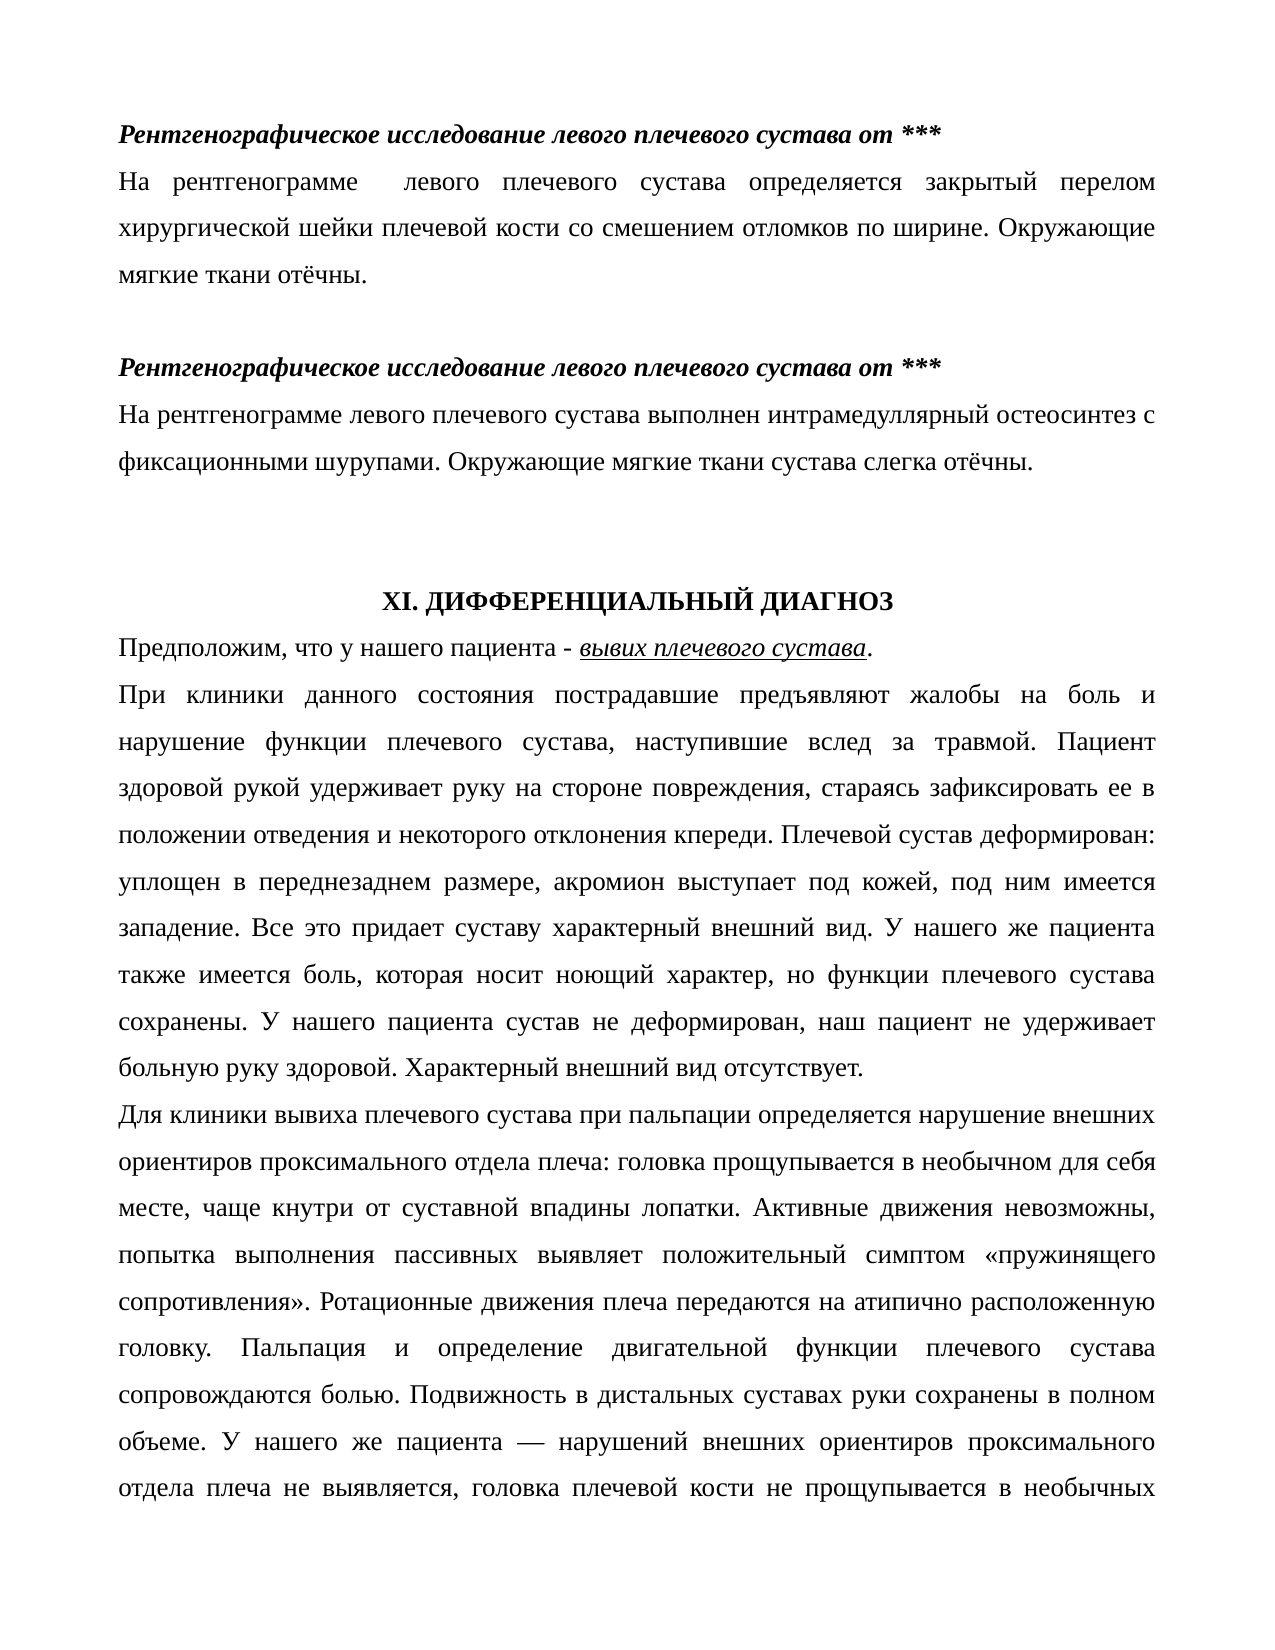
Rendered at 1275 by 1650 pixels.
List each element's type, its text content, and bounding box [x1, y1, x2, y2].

text При клиники данного состояния пострадавшие предъявляют жалобы на боль и нарушение функции плечевого сустава, наступившие вслед за травмой. Пациент здоровой рукой удерживает руку на стороне повреждения, стараясь зафиксировать ее в положении отведения и некоторого отклонения кпереди. Плечевой сустав деформирован: уплощен в переднезаднем размере, акромион выступает под кожей, под ним имеется западение. Все это придает суставу характерный внешний вид. У нашего же пациента также имеется боль, которая носит ноющий характер, но функции плечевого сустава сохранены. У нашего пациента сустав не деформирован, наш пациент не удерживает больную руку здоровой. Характерный внешний вид отсутствует. [118, 678, 1157, 1083]
text Рентгенографическое исследование левого плечевого сустава от *** [118, 351, 1157, 383]
text XI. ДИФФЕРЕНЦИАЛЬНЫЙ ДИАГНОЗ [118, 585, 1157, 616]
text На рентгенограмме левого плечевого сустава определяется закрытый перелом хирургической шейки плечевой кости со смешением отломков по ширине. Окружающие мягкие ткани отёчны. [118, 165, 1157, 289]
text Рентгенографическое исследование левого плечевого сустава от *** [118, 118, 1157, 149]
text На рентгенограмме левого плечевого сустава выполнен интрамедуллярный остеосинтез с фиксационными шурупами. Окружающие мягкие ткани сустава слегка отёчны. [118, 398, 1157, 476]
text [118, 1098, 1157, 1503]
text Предположим, что у нашего пациента - вывих плечевого сустава. [118, 631, 1157, 663]
